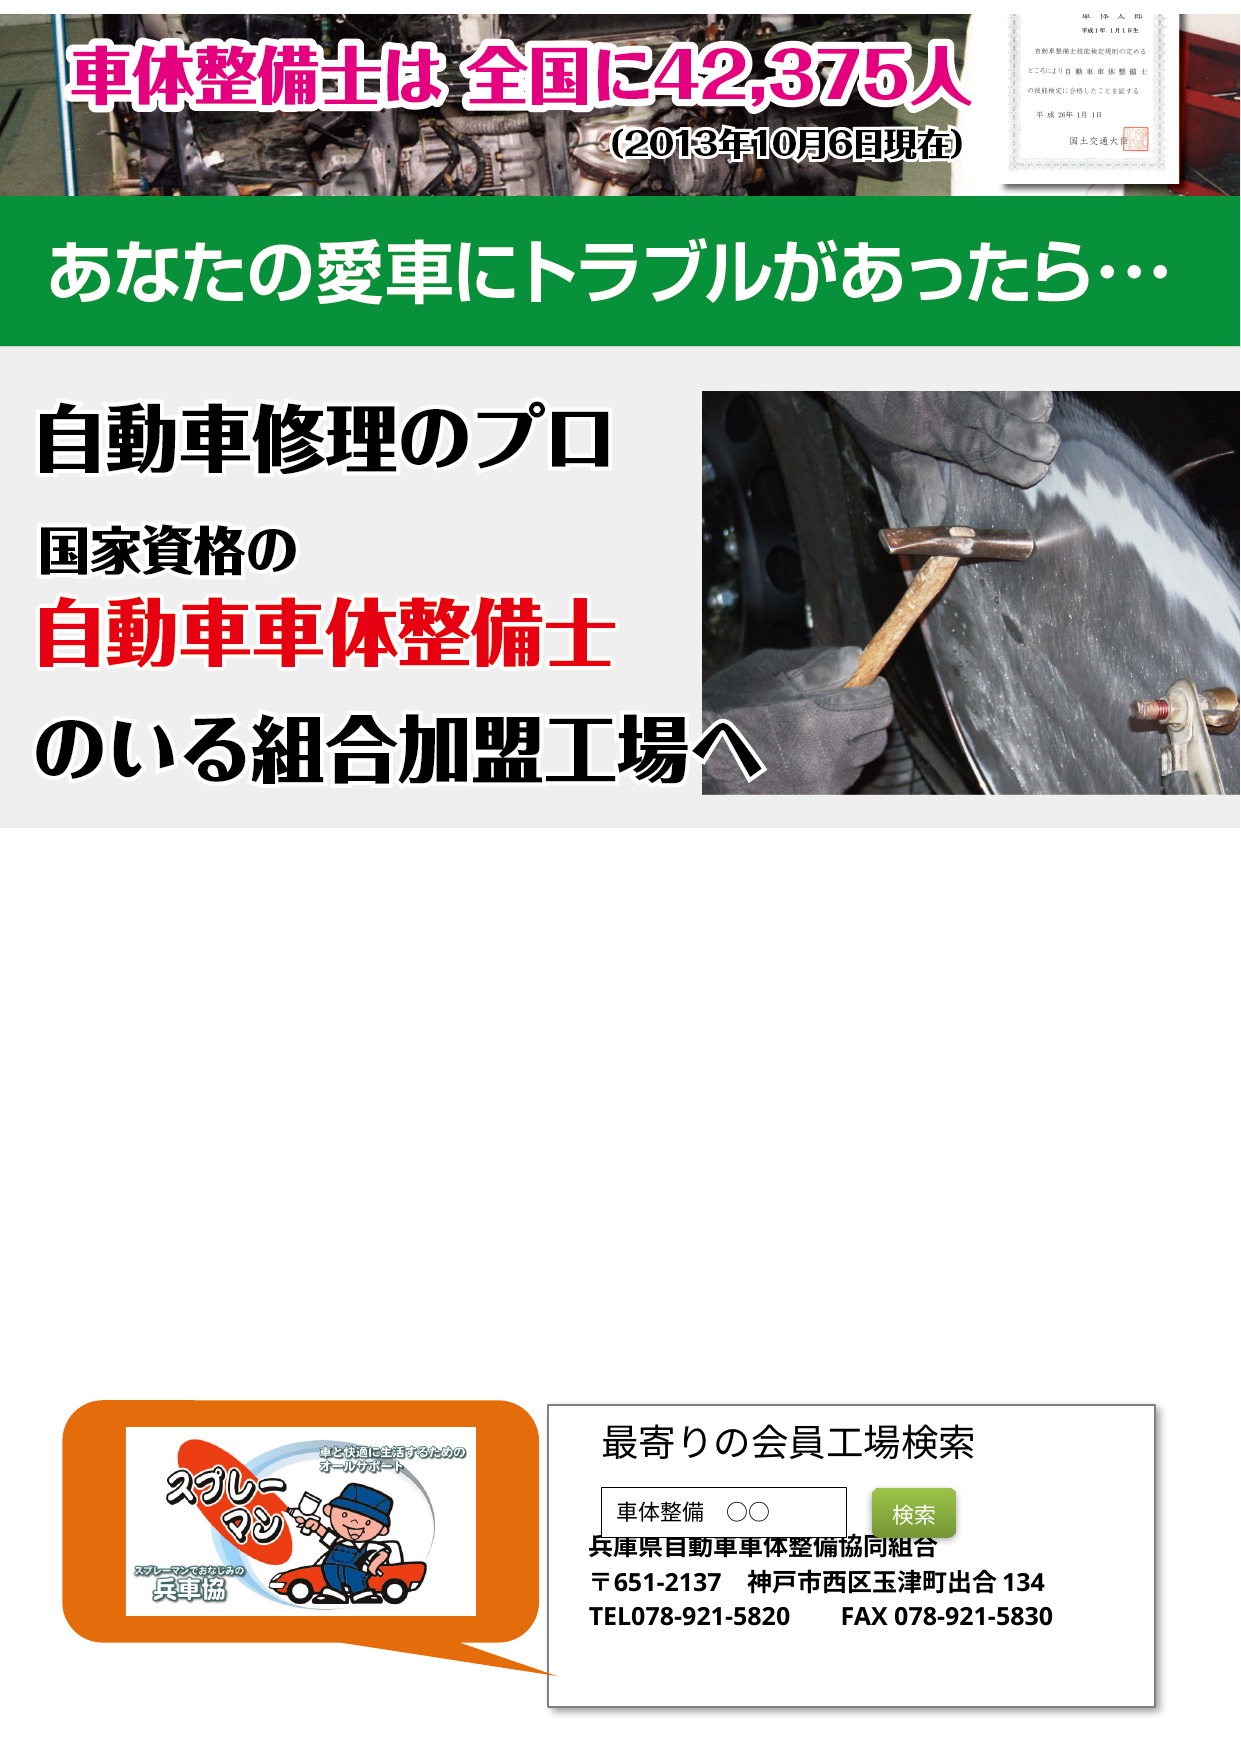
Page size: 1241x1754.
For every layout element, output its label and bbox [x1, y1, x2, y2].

picture [0, 14, 1241, 828]
picture [125, 1427, 476, 1616]
